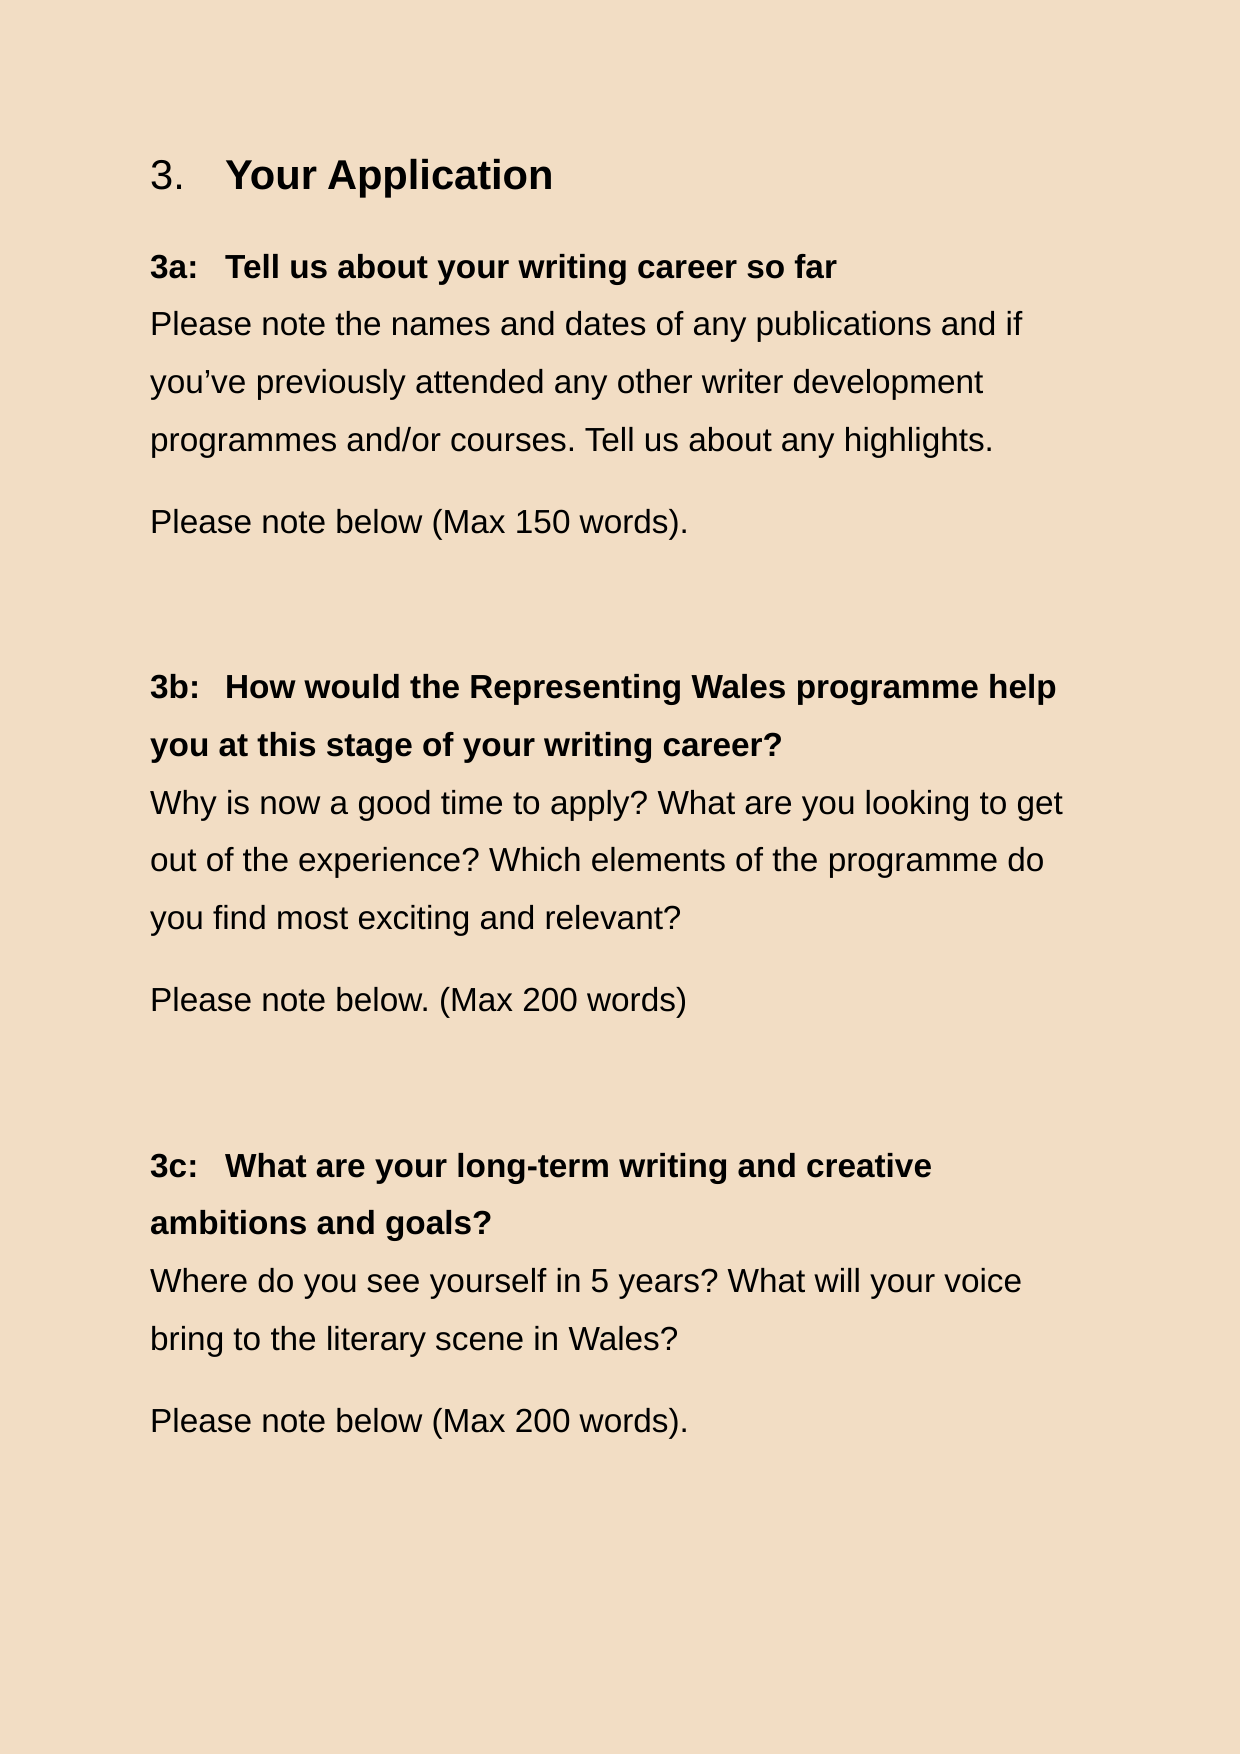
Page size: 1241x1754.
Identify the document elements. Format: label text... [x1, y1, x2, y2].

text Please note below (Max 200 words). [150, 1401, 1090, 1439]
text 3b: How would the Representing Wales programme help you at this stage of your writing career? Why is now a good time to apply? What are you looking to get out of the experience? Which elements of the programme do you find most exciting and relevant? [150, 667, 1090, 936]
text Please note below. (Max 200 words) [150, 981, 1090, 1019]
text 3a: Tell us about your writing career so far Please note the names and dates of any publications and if you’ve previously attended any other writer development programmes and/or courses. Tell us about any highlights. [150, 247, 1090, 458]
text Please note below (Max 150 words). [150, 502, 1090, 541]
text 3. Your Application [150, 150, 1090, 198]
text 3c: What are your long-term writing and creative ambitions and goals? Where do you see yourself in 5 years? What will your voice bring to the literary scene in Wales? [150, 1146, 1090, 1357]
